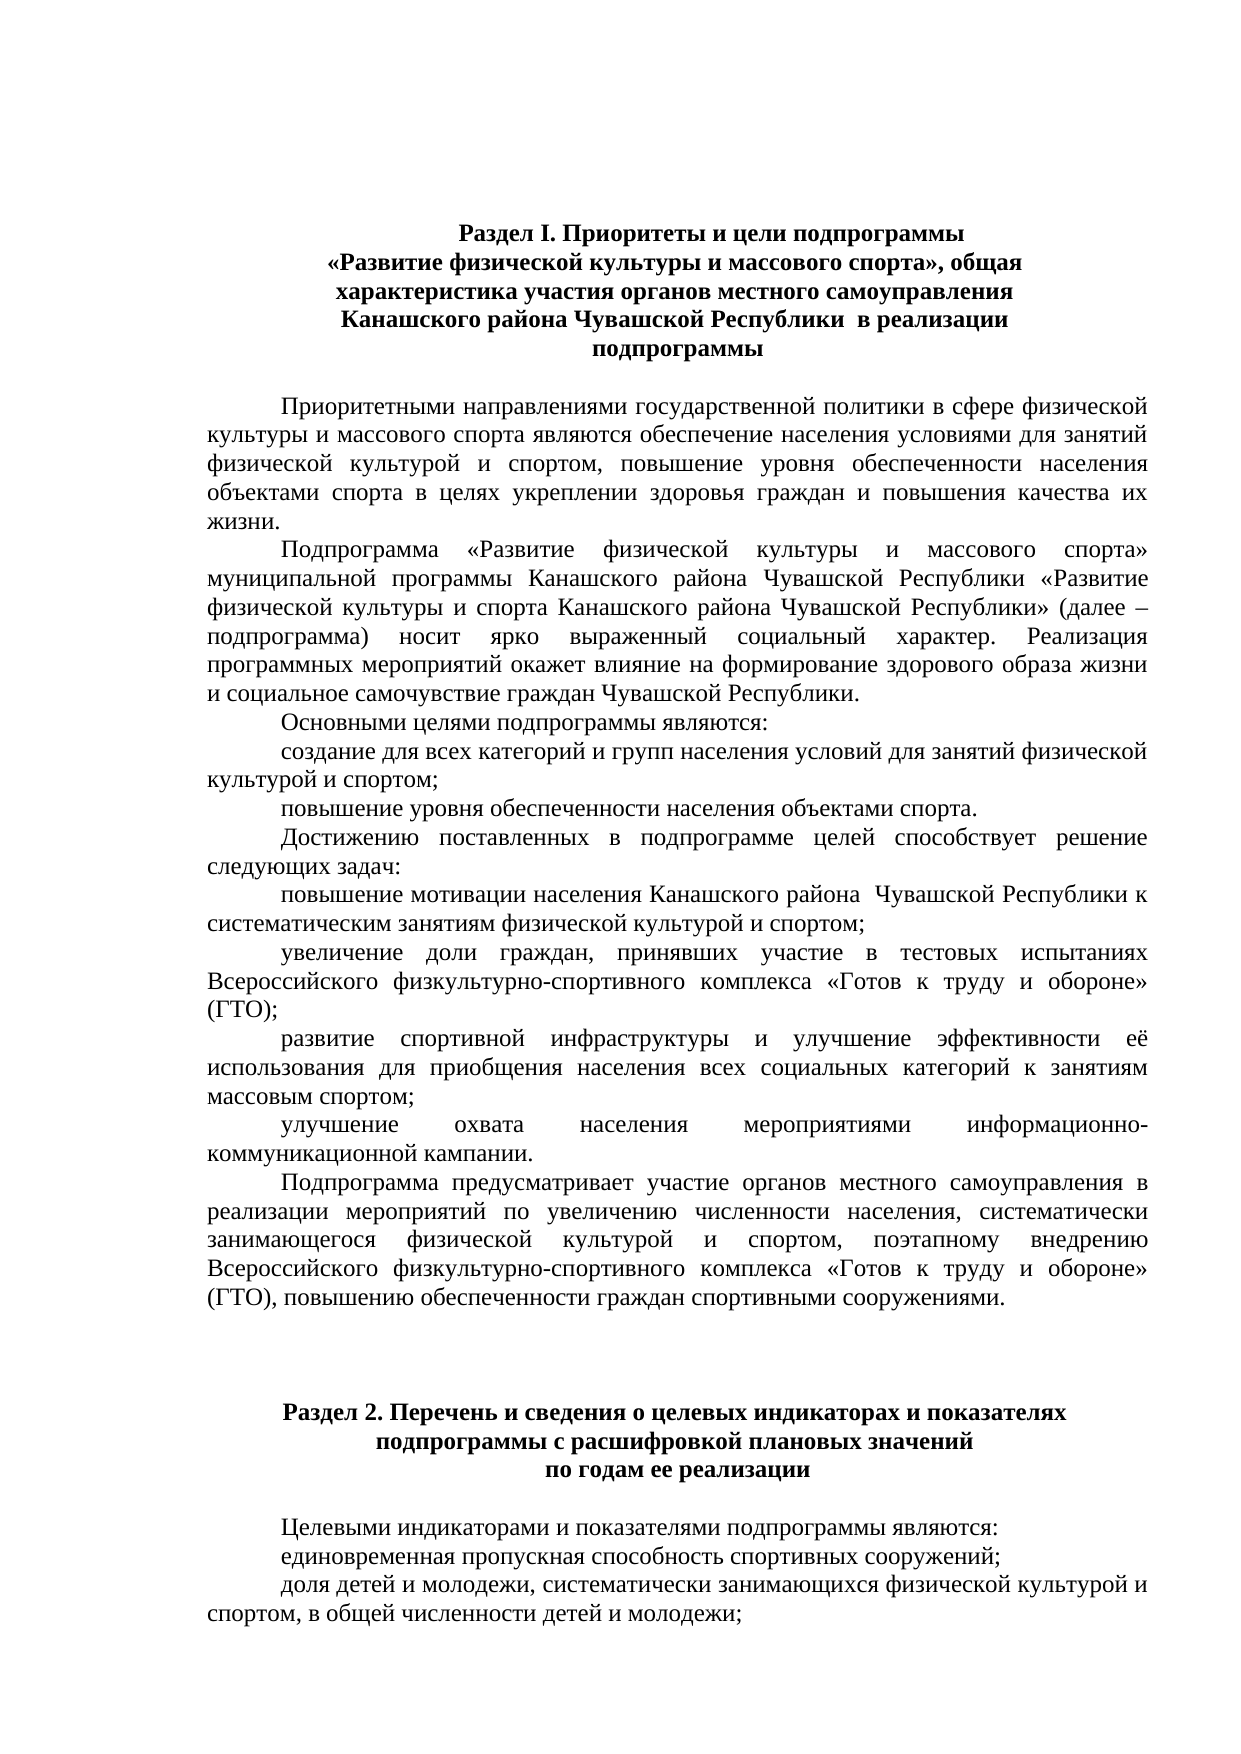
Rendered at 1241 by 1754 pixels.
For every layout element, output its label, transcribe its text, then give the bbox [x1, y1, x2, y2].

text Целевыми индикаторами и показателями подпрограммы являются: [207, 1512, 1149, 1541]
text повышение мотивации населения Канашского района Чувашской Республики к систематическим занятиям физической культурой и спортом; [207, 879, 1149, 937]
text Подпрограмма предусматривает участие органов местного самоуправления в реализации мероприятий по увеличению численности населения, систематически занимающегося физической культурой и спортом, поэтапному внедрению Всероссийского физкультурно-спортивного комплекса «Готов к труду и обороне» (ГТО), повышению обеспеченности граждан спортивными сооружениями. [207, 1167, 1149, 1311]
text Достижению поставленных в подпрограмме целей способствует решение следующих задач: [207, 822, 1149, 879]
text увеличение доли граждан, принявших участие в тестовых испытаниях Всероссийского физкультурно-спортивного комплекса «Готов к труду и обороне» (ГТО); [207, 937, 1149, 1023]
text доля детей и молодежи, систематически занимающихся физической культурой и спортом, в общей численности детей и молодежи; [207, 1569, 1149, 1627]
text улучшение охвата населения мероприятиями информационно-коммуникационной кампании. [207, 1109, 1149, 1167]
text создание для всех категорий и групп населения условий для занятий физической культурой и спортом; [207, 736, 1149, 793]
text развитие спортивной инфраструктуры и улучшение эффективности её использования для приобщения населения всех социальных категорий к занятиям массовым спортом; [207, 1023, 1149, 1109]
text Раздел I. Приоритеты и цели подпрограммы «Развитие физической культуры и массового спорта», общая характеристика участия органов местного самоуправления Канашского района Чувашской Республики в реализации подпрограммы [207, 218, 1149, 362]
text Основными целями подпрограммы являются: [207, 707, 1149, 736]
text повышение уровня обеспеченности населения объектами спорта. [207, 793, 1149, 822]
text Раздел 2. Перечень и сведения о целевых индикаторах и показателях подпрограммы с расшифровкой плановых значений по годам ее реализации [207, 1397, 1149, 1483]
text Приоритетными направлениями государственной политики в сфере физической культуры и массового спорта являются обеспечение населения условиями для занятий физической культурой и спортом, повышение уровня обеспеченности населения объектами спорта в целях укреплении здоровья граждан и повышения качества их жизни. [207, 391, 1149, 534]
text Подпрограмма «Развитие физической культуры и массового спорта» муниципальной программы Канашского района Чувашской Республики «Развитие физической культуры и спорта Канашского района Чувашской Республики» (далее – подпрограмма) носит ярко выраженный социальный характер. Реализация программных мероприятий окажет влияние на формирование здорового образа жизни и социальное самочувствие граждан Чувашской Республики. [207, 534, 1149, 707]
text единовременная пропускная способность спортивных сооружений; [207, 1541, 1149, 1569]
